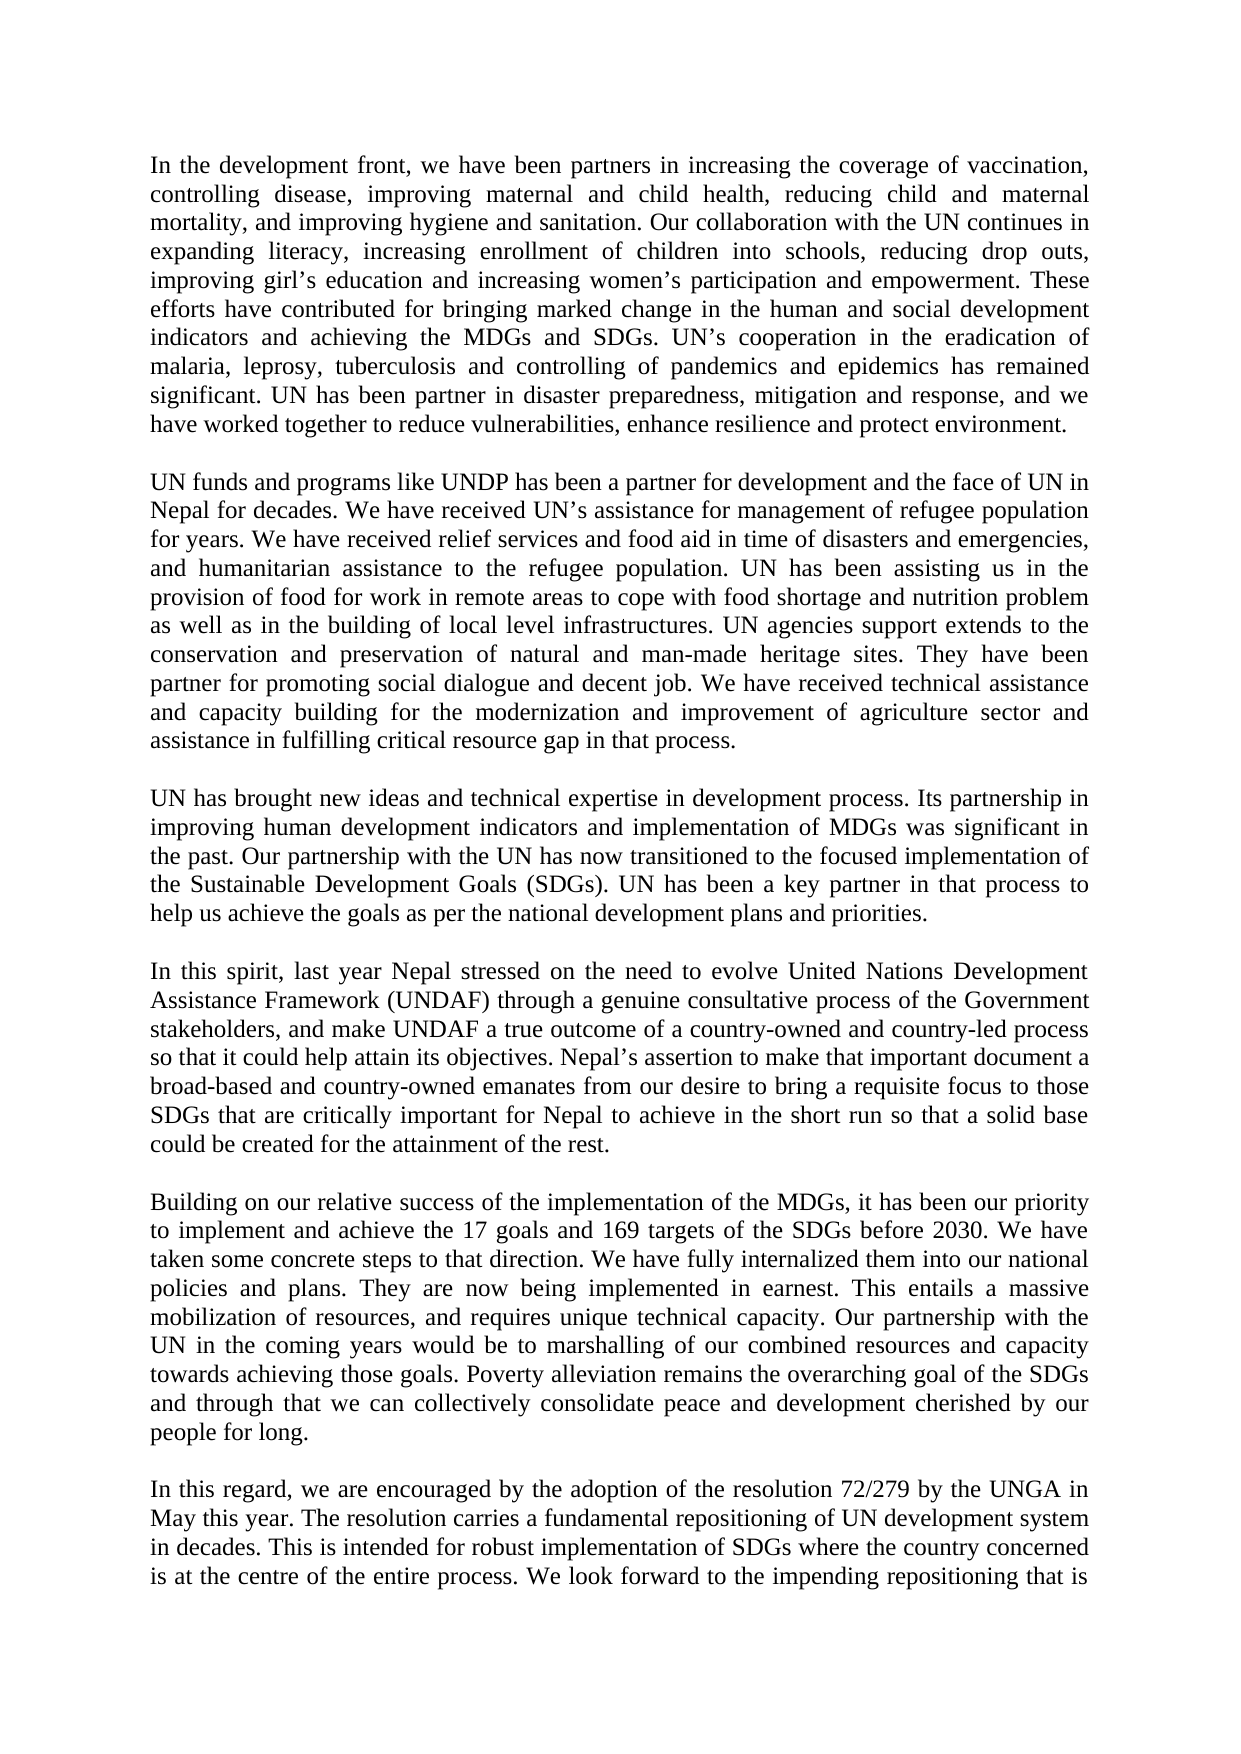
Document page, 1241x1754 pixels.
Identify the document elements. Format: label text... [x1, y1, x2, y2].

text In this spirit, last year Nepal stressed on the need to evolve United Nations Development Assistance Framework (UNDAF) through a genuine consultative process of the Government stakeholders, and make UNDAF a true outcome of a country-owned and country-led process so that it could help attain its objectives. Nepal’s assertion to make that important document a broad-based and country-owned emanates from our desire to bring a requisite focus to those SDGs that are critically important for Nepal to achieve in the short run so that a solid base could be created for the attainment of the rest. [150, 956, 1090, 1157]
text UN funds and programs like UNDP has been a partner for development and the face of UN in Nepal for decades. We have received UN’s assistance for management of refugee population for years. We have received relief services and food aid in time of disasters and emergencies, and humanitarian assistance to the refugee population. UN has been assisting us in the provision of food for work in remote areas to cope with food shortage and nutrition problem as well as in the building of local level infrastructures. UN agencies support extends to the conservation and preservation of natural and man-made heritage sites. They have been partner for promoting social dialogue and decent job. We have received technical assistance and capacity building for the modernization and improvement of agriculture sector and assistance in fulfilling critical resource gap in that process. [150, 467, 1090, 754]
text UN has brought new ideas and technical expertise in development process. Its partnership in improving human development indicators and implementation of MDGs was significant in the past. Our partnership with the UN has now transitioned to the focused implementation of the Sustainable Development Goals (SDGs). UN has been a key partner in that process to help us achieve the goals as per the national development plans and priorities. [150, 783, 1090, 927]
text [150, 1474, 1090, 1589]
text Building on our relative success of the implementation of the MDGs, it has been our priority to implement and achieve the 17 goals and 169 targets of the SDGs before 2030. We have taken some concrete steps to that direction. We have fully internalized them into our national policies and plans. They are now being implemented in earnest. This entails a massive mobilization of resources, and requires unique technical capacity. Our partnership with the UN in the coming years would be to marshalling of our combined resources and capacity towards achieving those goals. Poverty alleviation remains the overarching goal of the SDGs and through that we can collectively consolidate peace and development cherished by our people for long. [150, 1187, 1090, 1445]
text In the development front, we have been partners in increasing the coverage of vaccination, controlling disease, improving maternal and child health, reducing child and maternal mortality, and improving hygiene and sanitation. Our collaboration with the UN continues in expanding literacy, increasing enrollment of children into schools, reducing drop outs, improving girl’s education and increasing women’s participation and empowerment. These efforts have contributed for bringing marked change in the human and social development indicators and achieving the MDGs and SDGs. UN’s cooperation in the eradication of malaria, leprosy, tuberculosis and controlling of pandemics and epidemics has remained significant. UN has been partner in disaster preparedness, mitigation and response, and we have worked together to reduce vulnerabilities, enhance resilience and protect environment. [150, 150, 1090, 437]
